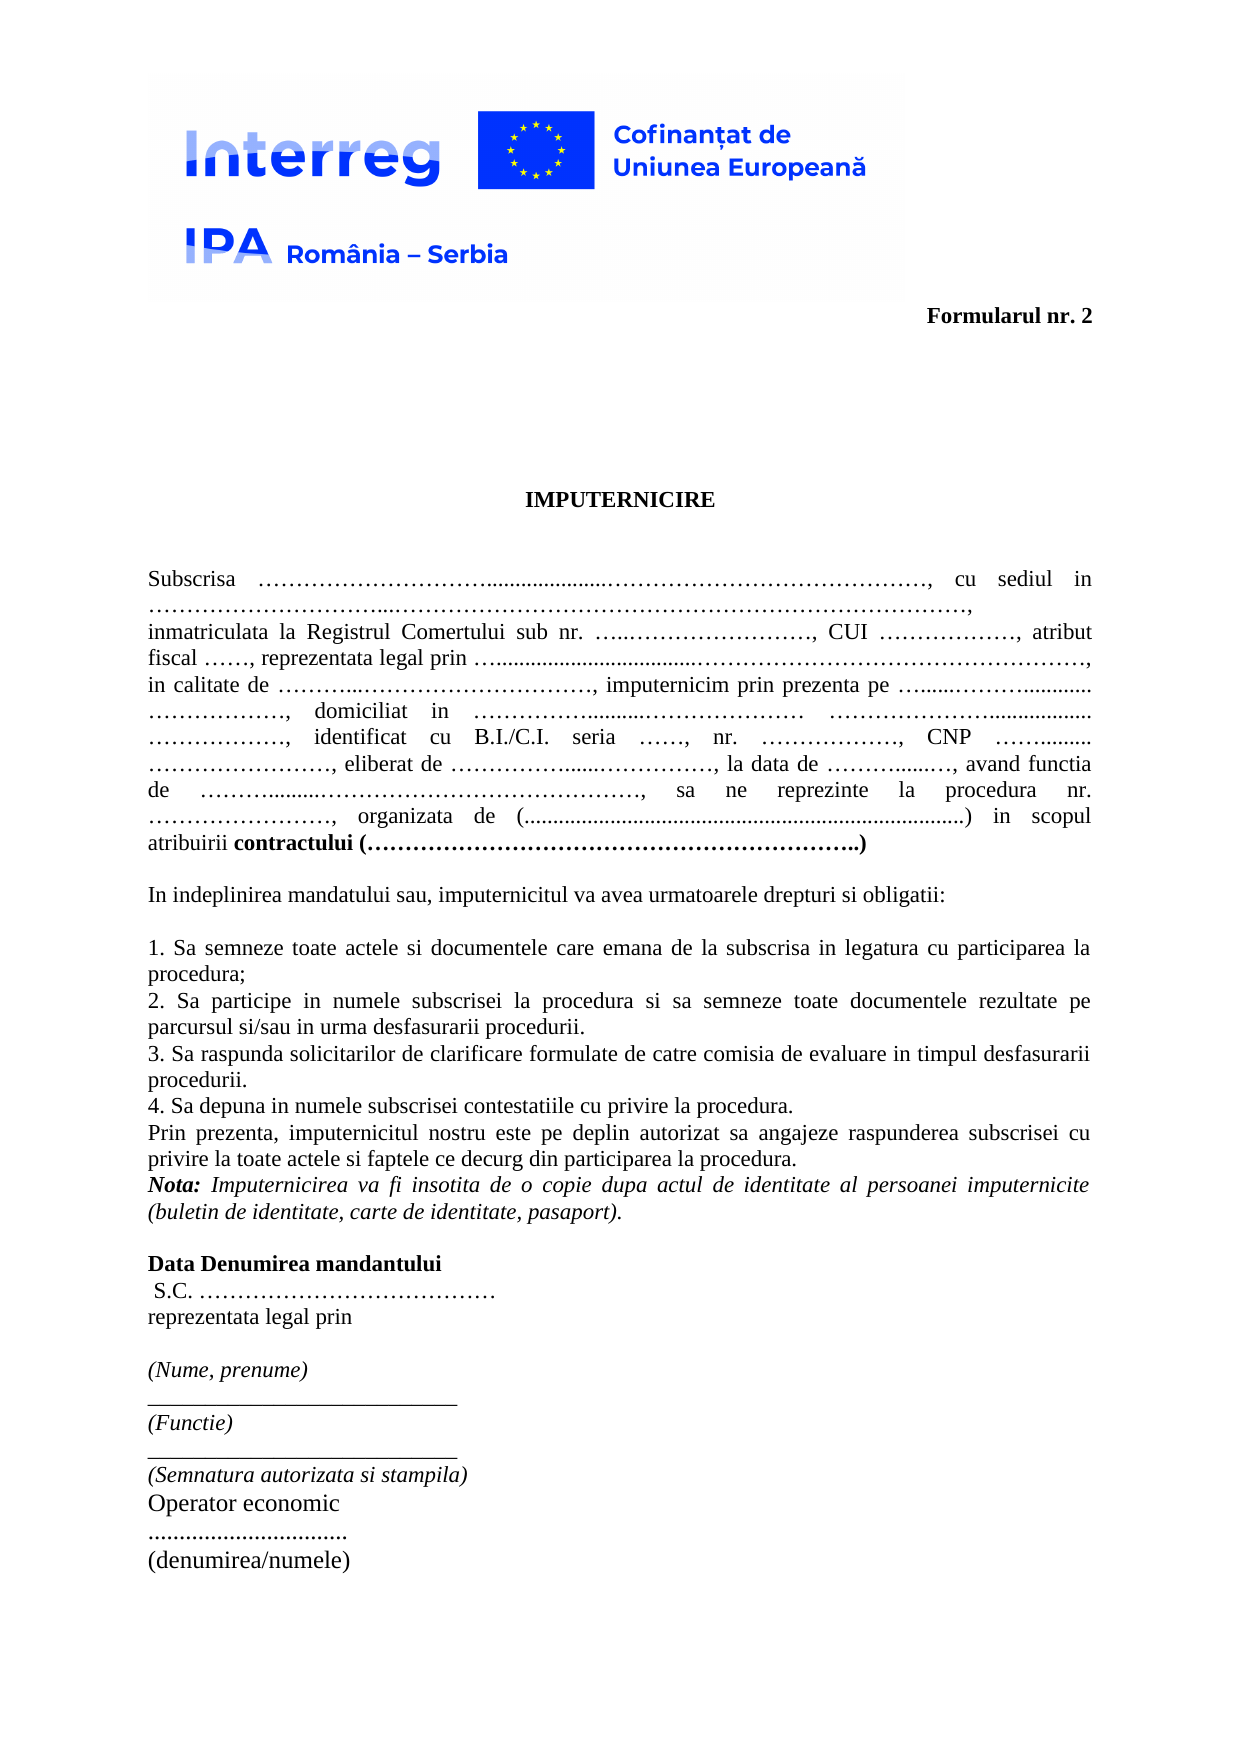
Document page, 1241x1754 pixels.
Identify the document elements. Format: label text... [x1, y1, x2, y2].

text Nota: Imputernicirea va fi insotita de o copie dupa actul de identitate al persoanei imputernicite (buletin de identitate, carte de identitate, pasaport). [148, 1171, 1093, 1224]
text 1. Sa semneze toate actele si documentele care emana de la subscrisa in legatura cu participarea la procedura; [148, 934, 1093, 987]
text (Functie) [148, 1408, 1093, 1435]
text Operator economic [148, 1488, 1093, 1516]
text 2. Sa participe in numele subscrisei la procedura si sa semneze toate documentele rezultate pe parcursul si/sau in urma desfasurarii procedurii. [148, 987, 1093, 1039]
text 4. Sa depuna in numele subscrisei contestatiile cu privire la procedura. [148, 1092, 1093, 1119]
text ................................ [148, 1516, 1093, 1545]
text (Semnatura autorizata si stampila) [148, 1461, 1093, 1488]
text IMPUTERNICIRE [148, 486, 1093, 512]
text Subscrisa ………………………….....................……………………………………, cu sediul in …………………………...…………………………………………………………………, inmatriculata la Registrul Comertului sub nr. …..……………………, CUI ………………, atribut fiscal ……, reprezentata legal prin …...................................……………………………………………, in calitate de ………...…………………………, imputernicim prin prezenta pe …......………............………………, domiciliat in ……………..........………………… …………………..................………………, identificat cu B.I./C.I. seria ……, nr. ………………, CNP …….........……………………, eliberat de ……………......……………, la data de ………......…, avand functia de ……….........……………………………………, sa ne reprezinte la procedura nr. ……………………, organizata de (.............................................................................) in scopul atribuirii contractului (………………………………………………………..) [148, 565, 1093, 855]
picture [147, 73, 905, 302]
text S.C. ………………………………… [148, 1277, 1093, 1303]
text (Nume, prenume) [148, 1356, 1093, 1382]
text Prin prezenta, imputernicitul nostru este pe deplin autorizat sa angajeze raspunderea subscrisei cu privire la toate actele si faptele ce decurg din participarea la procedura. [148, 1119, 1093, 1171]
text ___________________________ [148, 1382, 1093, 1408]
text reprezentata legal prin [148, 1303, 1093, 1329]
text 3. Sa raspunda solicitarilor de clarificare formulate de catre comisia de evaluare in timpul desfasurarii procedurii. [148, 1039, 1093, 1092]
text ___________________________ [148, 1435, 1093, 1461]
text Formularul nr. 2 [148, 302, 1093, 328]
text (denumirea/numele) [148, 1545, 1093, 1574]
text In indeplinirea mandatului sau, imputernicitul va avea urmatoarele drepturi si obligatii: [148, 881, 1093, 908]
text Data Denumirea mandantului [148, 1250, 1093, 1277]
